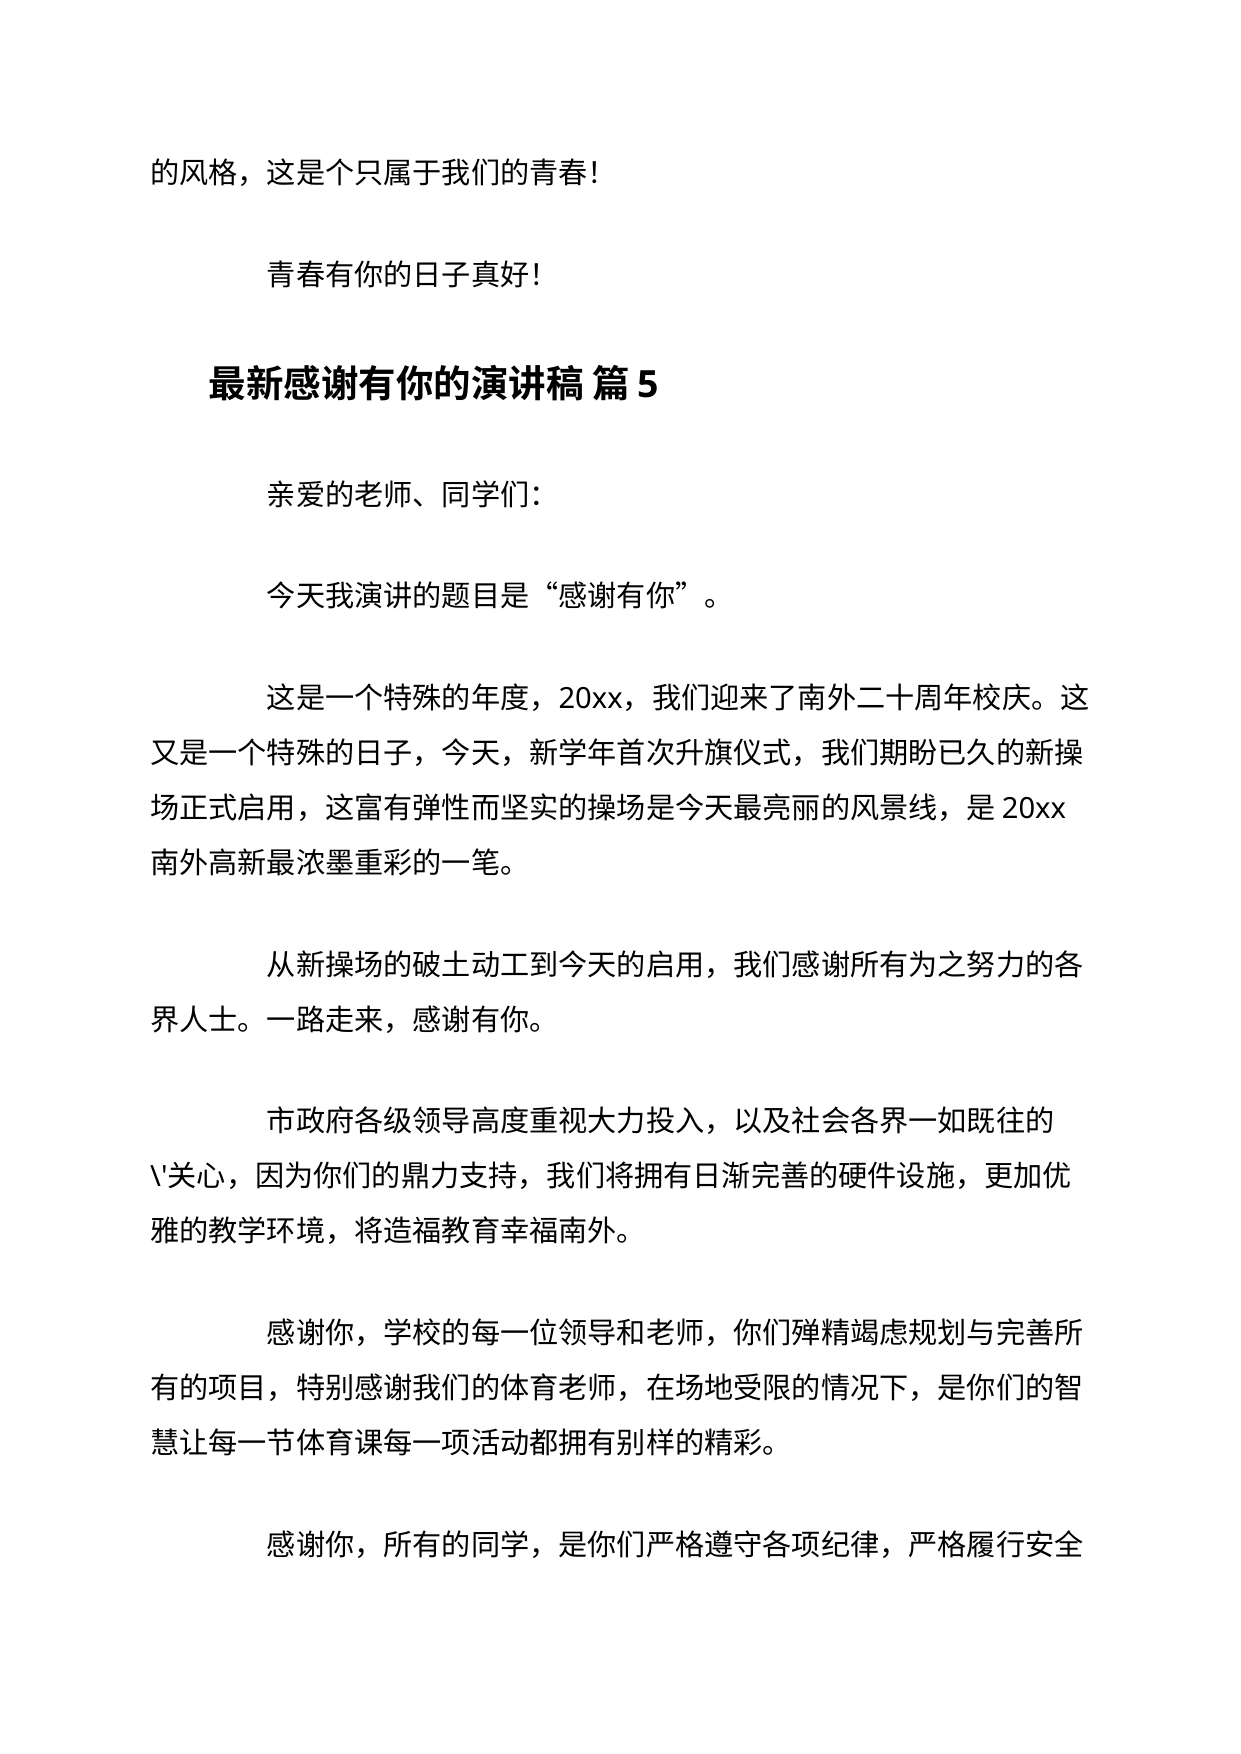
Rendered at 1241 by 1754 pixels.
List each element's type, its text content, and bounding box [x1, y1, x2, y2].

text 这是一个特殊的年度，20xx，我们迎来了南外二十周年校庆。这又是一个特殊的日子，今天，新学年首次升旗仪式，我们期盼已久的新操场正式启用，这富有弹性而坚实的操场是今天最亮丽的风景线，是20xx南外高新最浓墨重彩的一笔。 [150, 675, 1090, 882]
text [150, 1521, 1090, 1563]
text 从新操场的破土动工到今天的启用，我们感谢所有为之努力的各界人士。一路走来，感谢有你。 [150, 941, 1090, 1038]
text 市政府各级领导高度重视大力投入，以及社会各界一如既往的\'关心，因为你们的鼎力支持，我们将拥有日渐完善的硬件设施，更加优雅的教学环境，将造福教育幸福南外。 [150, 1098, 1090, 1250]
text 青春有你的日子真好！ [150, 252, 1090, 294]
text 亲爱的老师、同学们： [150, 471, 1090, 513]
text 感谢你，学校的每一位领导和老师，你们殚精竭虑规划与完善所有的项目，特别感谢我们的体育老师，在场地受限的情况下，是你们的智慧让每一节体育课每一项活动都拥有别样的精彩。 [150, 1310, 1090, 1462]
text 今天我演讲的题目是“感谢有你”。 [150, 573, 1090, 615]
text 最新感谢有你的演讲稿 篇5 [150, 353, 1090, 408]
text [150, 150, 1090, 192]
